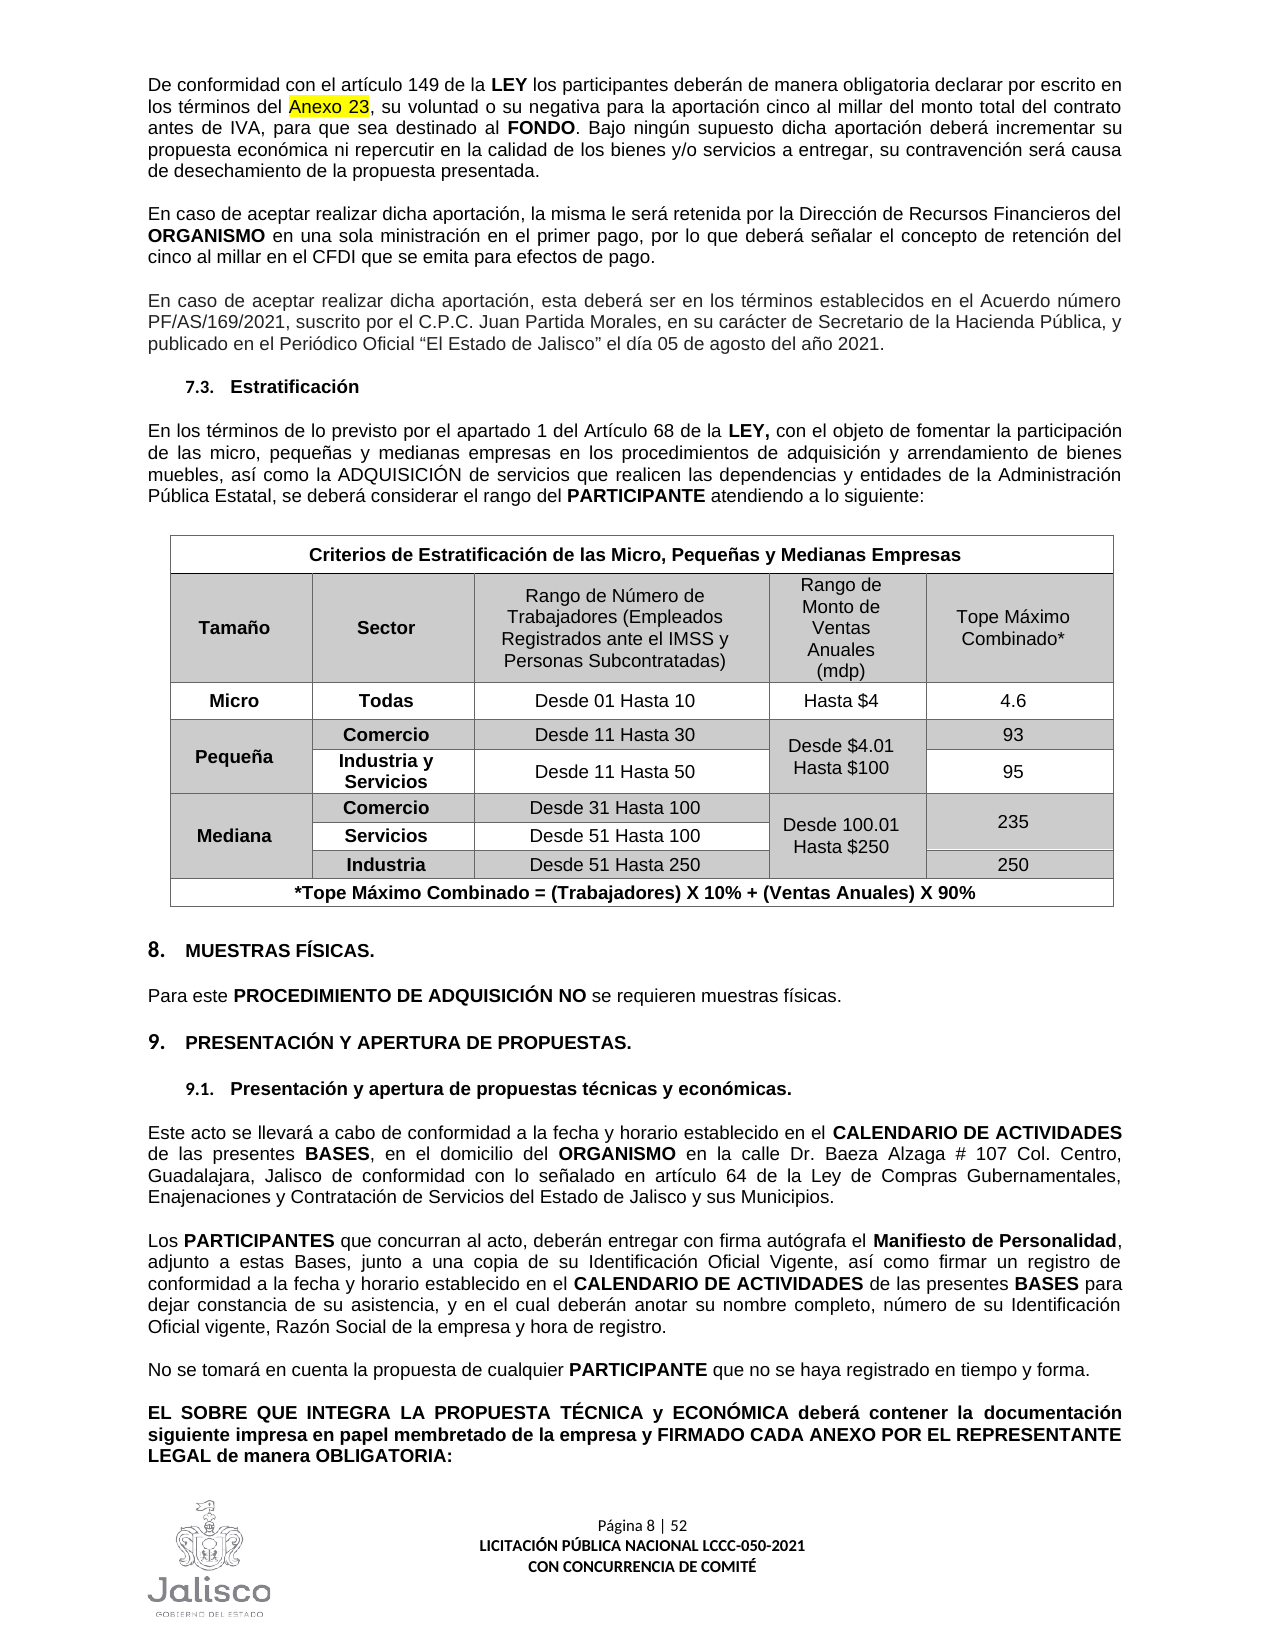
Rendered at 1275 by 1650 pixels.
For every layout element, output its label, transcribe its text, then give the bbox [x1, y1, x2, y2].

table_cell Desde 51 Hasta 250 [475, 851, 769, 878]
table_cell Todas [313, 683, 474, 719]
table_cell Industria [313, 851, 474, 878]
table_cell Sector [313, 574, 474, 682]
list Estratificación [185, 376, 1122, 399]
table_cell Desde 100.01 Hasta $250 [770, 794, 926, 878]
text Este acto se llevará a cabo de conformidad a la fecha y horario establecido en el CALENDARIO DE ACTIVIDADES de las presentes BASES, en el domicilio del ORGANISMO en la calle Dr. Baeza Alzaga # 107 Col. Centro, Guadalajara, Jalisco de conformidad con lo señalado en artículo 64 de la Ley de Compras Gubernamentales, Enajenaciones y Contratación de Servicios del Estado de Jalisco y sus Municipios. [148, 1122, 1122, 1208]
table_cell Desde 11 Hasta 30 [475, 720, 769, 749]
text En los términos de lo previsto por el apartado 1 del Artículo 68 de la LEY, con el objeto de fomentar la participación de las micro, pequeñas y medianas empresas en los procedimientos de adquisición y arrendamiento de bienes muebles, así como la ADQUISICIÓN de servicios que realicen las dependencias y entidades de la Administración Pública Estatal, se deberá considerar el rango del PARTICIPANTE atendiendo a lo siguiente: [148, 420, 1122, 506]
table_cell Servicios [313, 823, 474, 849]
table_cell Hasta $4 [770, 683, 926, 719]
text Los PARTICIPANTES que concurran al acto, deberán entregar con firma autógrafa el Manifiesto de Personalidad, adjunto a estas Bases, junto a una copia de su Identificación Oficial Vigente, así como firmar un registro de conformidad a la fecha y horario establecido en el CALENDARIO DE ACTIVIDADES de las presentes BASES para dejar constancia de su asistencia, y en el cual deberán anotar su nombre completo, número de su Identificación Oficial vigente, Razón Social de la empresa y hora de registro. [148, 1208, 1122, 1337]
table_cell Desde 11 Hasta 50 [475, 750, 769, 793]
text En caso de aceptar realizar dicha aportación, esta deberá ser en los términos establecidos en el Acuerdo número PF/AS/169/2021, suscrito por el C.P.C. Juan Partida Morales, en su carácter de Secretario de la Hacienda Pública, y publicado en el Periódico Oficial “El Estado de Jalisco” el día 05 de agosto del año 2021. [148, 289, 1122, 354]
list MUESTRAS FÍSICAS. [148, 935, 1122, 963]
table_cell Desde $4.01 Hasta $100 [770, 720, 926, 793]
table_cell 250 [927, 851, 1113, 878]
table_cell *Tope Máximo Combinado = (Trabajadores) X 10% + (Ventas Anuales) X 90% [171, 879, 1113, 906]
table_cell Rango de Número de Trabajadores (Empleados Registrados ante el IMSS y Personas Subcontratadas) [475, 574, 769, 682]
table_cell Desde 31 Hasta 100 [475, 794, 769, 822]
text De conformidad con el artículo 149 de la LEY los participantes deberán de manera obligatoria declarar por escrito en los términos del Anexo 23, su voluntad o su negativa para la aportación cinco al millar del monto total del contrato antes de IVA, para que sea destinado al FONDO. Bajo ningún supuesto dicha aportación deberá incrementar su propuesta económica ni repercutir en la calidad de los bienes y/o servicios a entregar, su contravención será causa de desechamiento de la propuesta presentada. [148, 74, 1122, 182]
table_cell Industria y Servicios [313, 750, 474, 793]
table_cell Tamaño [171, 574, 312, 682]
table_cell Rango de Monto de Ventas Anuales (mdp) [770, 574, 926, 682]
table_cell Mediana [171, 794, 312, 878]
table_cell Micro [171, 683, 312, 719]
text EL SOBRE QUE INTEGRA LA PROPUESTA TÉCNICA y ECONÓMICA deberá contener la documentación siguiente impresa en papel membretado de la empresa y FIRMADO CADA ANEXO POR EL REPRESENTANTE LEGAL de manera OBLIGATORIA: [148, 1402, 1122, 1467]
list Presentación y apertura de propuestas técnicas y económicas. [185, 1077, 1122, 1100]
table_header Criterios de Estratificación de las Micro, Pequeñas y Medianas Empresas [171, 536, 1113, 573]
table_cell Desde 51 Hasta 100 [475, 823, 769, 849]
table_cell Pequeña [171, 720, 312, 793]
text En caso de aceptar realizar dicha aportación, la misma le será retenida por la Dirección de Recursos Financieros del ORGANISMO en una sola ministración en el primer pago, por lo que deberá señalar el concepto de retención del cinco al millar en el CFDI que se emita para efectos de pago. [148, 203, 1122, 268]
text No se tomará en cuenta la propuesta de cualquier PARTICIPANTE que no se haya registrado en tiempo y forma. [148, 1359, 1122, 1380]
table_cell Desde 01 Hasta 10 [475, 683, 769, 719]
list PRESENTACIÓN Y APERTURA DE PROPUESTAS. [148, 1027, 1122, 1056]
table_cell 4.6 [927, 683, 1113, 719]
table_cell 93 [927, 720, 1113, 749]
picture [147, 1500, 271, 1617]
text Para este PROCEDIMIENTO DE ADQUISICIÓN NO se requieren muestras físicas. [148, 984, 1122, 1006]
table_cell Tope Máximo Combinado* [927, 574, 1113, 682]
table_cell Comercio [313, 720, 474, 749]
table_cell 235 [927, 794, 1113, 849]
table_cell 95 [927, 750, 1113, 793]
table_cell Comercio [313, 794, 474, 822]
